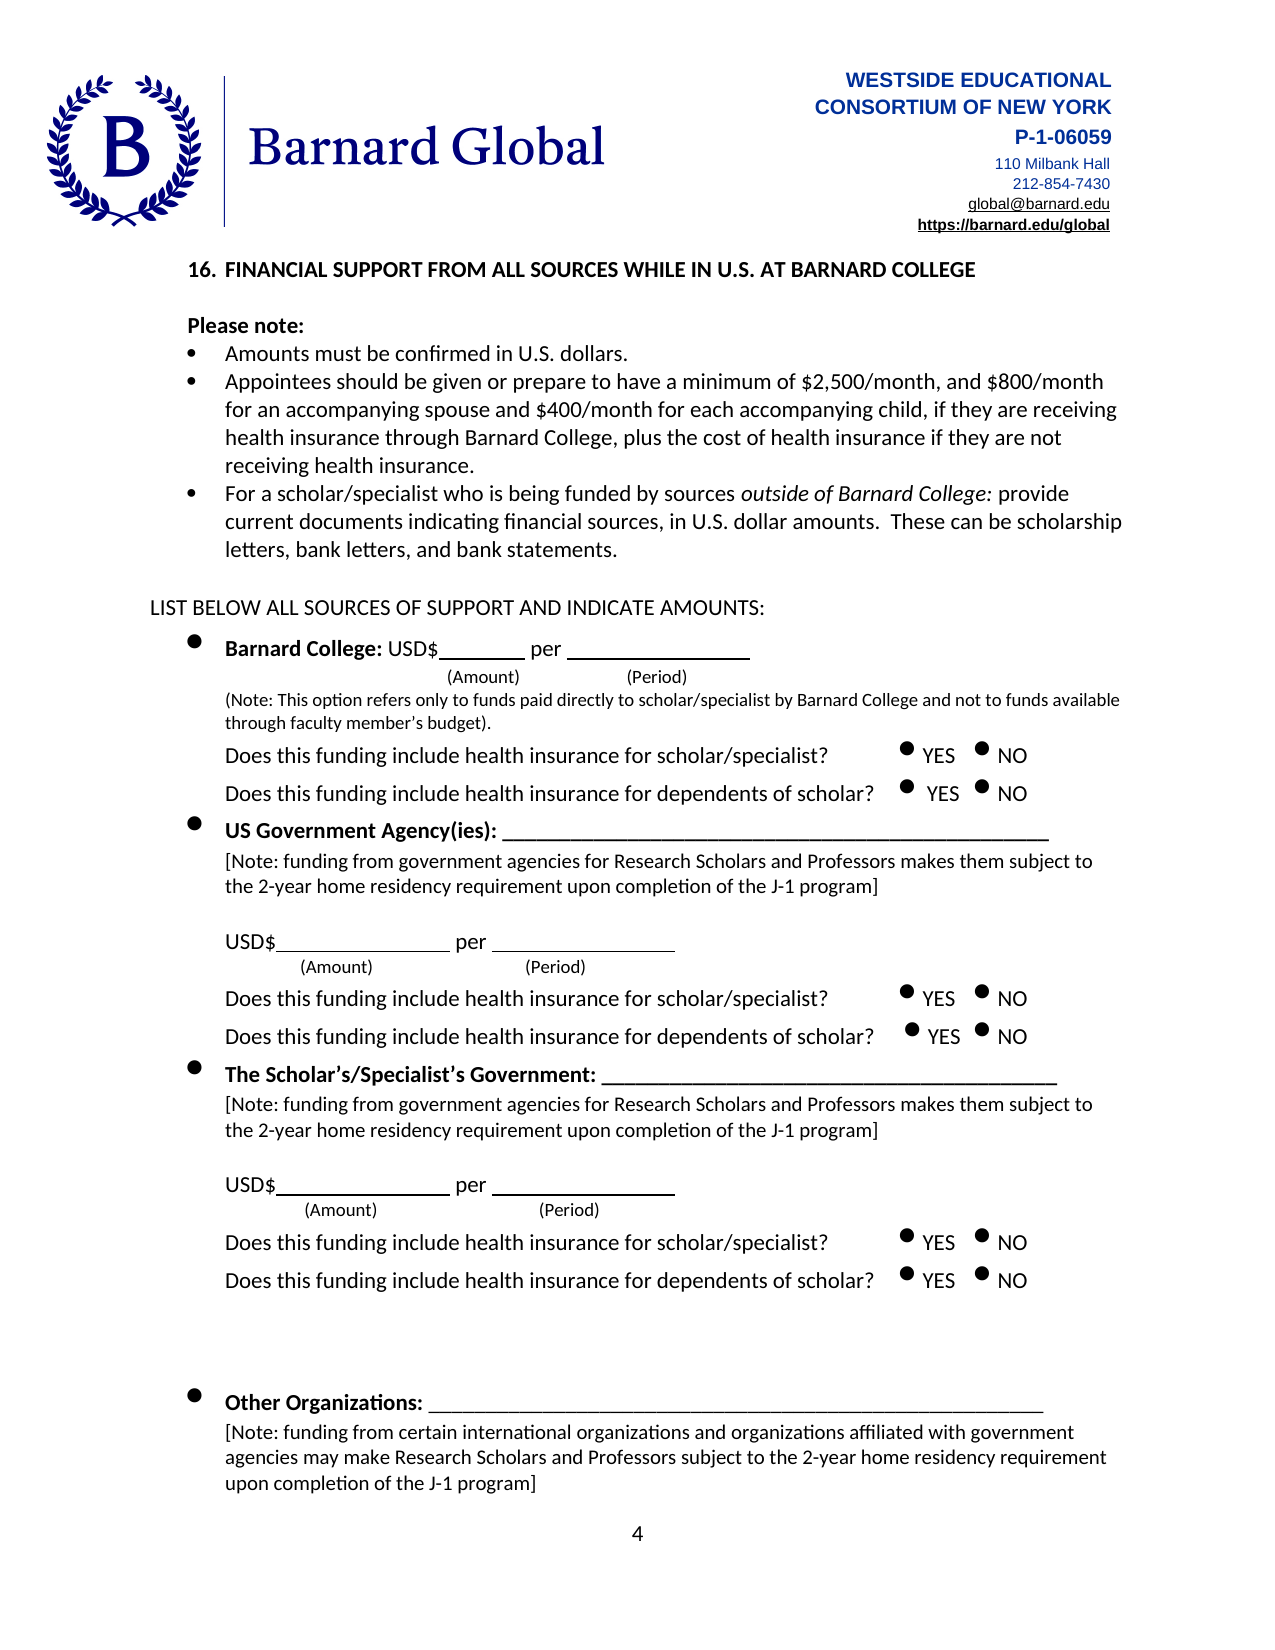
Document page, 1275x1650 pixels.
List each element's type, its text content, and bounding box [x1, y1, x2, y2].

picture [46, 75, 605, 227]
list FINANCIAL SUPPORT FROM ALL SOURCES WHILE IN U.S. AT BARNARD COLLEGE [187, 255, 1125, 283]
text Does this funding include health insurance for dependents of scholar? YES NO [150, 772, 1125, 810]
text Does this funding include health insurance for scholar/specialist? YES NO [150, 1221, 1125, 1259]
text Please note: [187, 311, 1125, 339]
list US Government Agency(ies): ________________________________________________ [187, 810, 1125, 848]
text Does this funding include health insurance for dependents of scholar? YES NO [150, 1259, 1125, 1297]
list [Note: funding from government agencies for Research Scholars and Professors makes them subject to the 2-year home residency requirement upon completion of the J-1 program] [225, 1092, 1125, 1142]
list Amounts must be confirmed in U.S. dollars. [187, 339, 1125, 367]
text Does this funding include health insurance for scholar/specialist? YES NO [150, 734, 1125, 772]
text (Amount) (Period) [150, 666, 1125, 688]
list USD$ per [225, 1170, 1125, 1198]
list Barnard College: USD$ per [187, 628, 1125, 666]
text (Note: This option refers only to funds paid directly to scholar/specialist by Barnard College and not to funds available through faculty member’s budget). [225, 688, 1125, 734]
list The Scholar’s/Specialist’s Government: ________________________________________ [187, 1054, 1125, 1092]
list Other Organizations: ______________________________________________________ [187, 1381, 1125, 1419]
list Appointees should be given or prepare to have a minimum of $2,500/month, and $800/month for an accompanying spouse and $400/month for each accompanying child, if they are receiving health insurance through Barnard College, plus the cost of health insurance if they are not receiving health insurance. [187, 367, 1125, 479]
text (Amount) (Period) [150, 1198, 1125, 1221]
text LIST BELOW ALL SOURCES OF SUPPORT AND INDICATE AMOUNTS: [150, 593, 1125, 621]
text Does this funding include health insurance for dependents of scholar? YES NO [150, 1016, 1125, 1054]
list For a scholar/specialist who is being funded by sources outside of Barnard College: provide current documents indicating financial sources, in U.S. dollar amounts. These can be scholarship letters, bank letters, and bank statements. [187, 479, 1125, 563]
text Does this funding include health insurance for scholar/specialist? YES NO [150, 978, 1125, 1016]
text (Amount) (Period) [225, 955, 1125, 978]
list USD$ per [225, 927, 1125, 955]
list [Note: funding from certain international organizations and organizations affiliated with government agencies may make Research Scholars and Professors subject to the 2-year home residency requirement upon completion of the J-1 program] [225, 1419, 1125, 1495]
text [Note: funding from government agencies for Research Scholars and Professors makes them subject to the 2-year home residency requirement upon completion of the J-1 program] [225, 848, 1125, 899]
